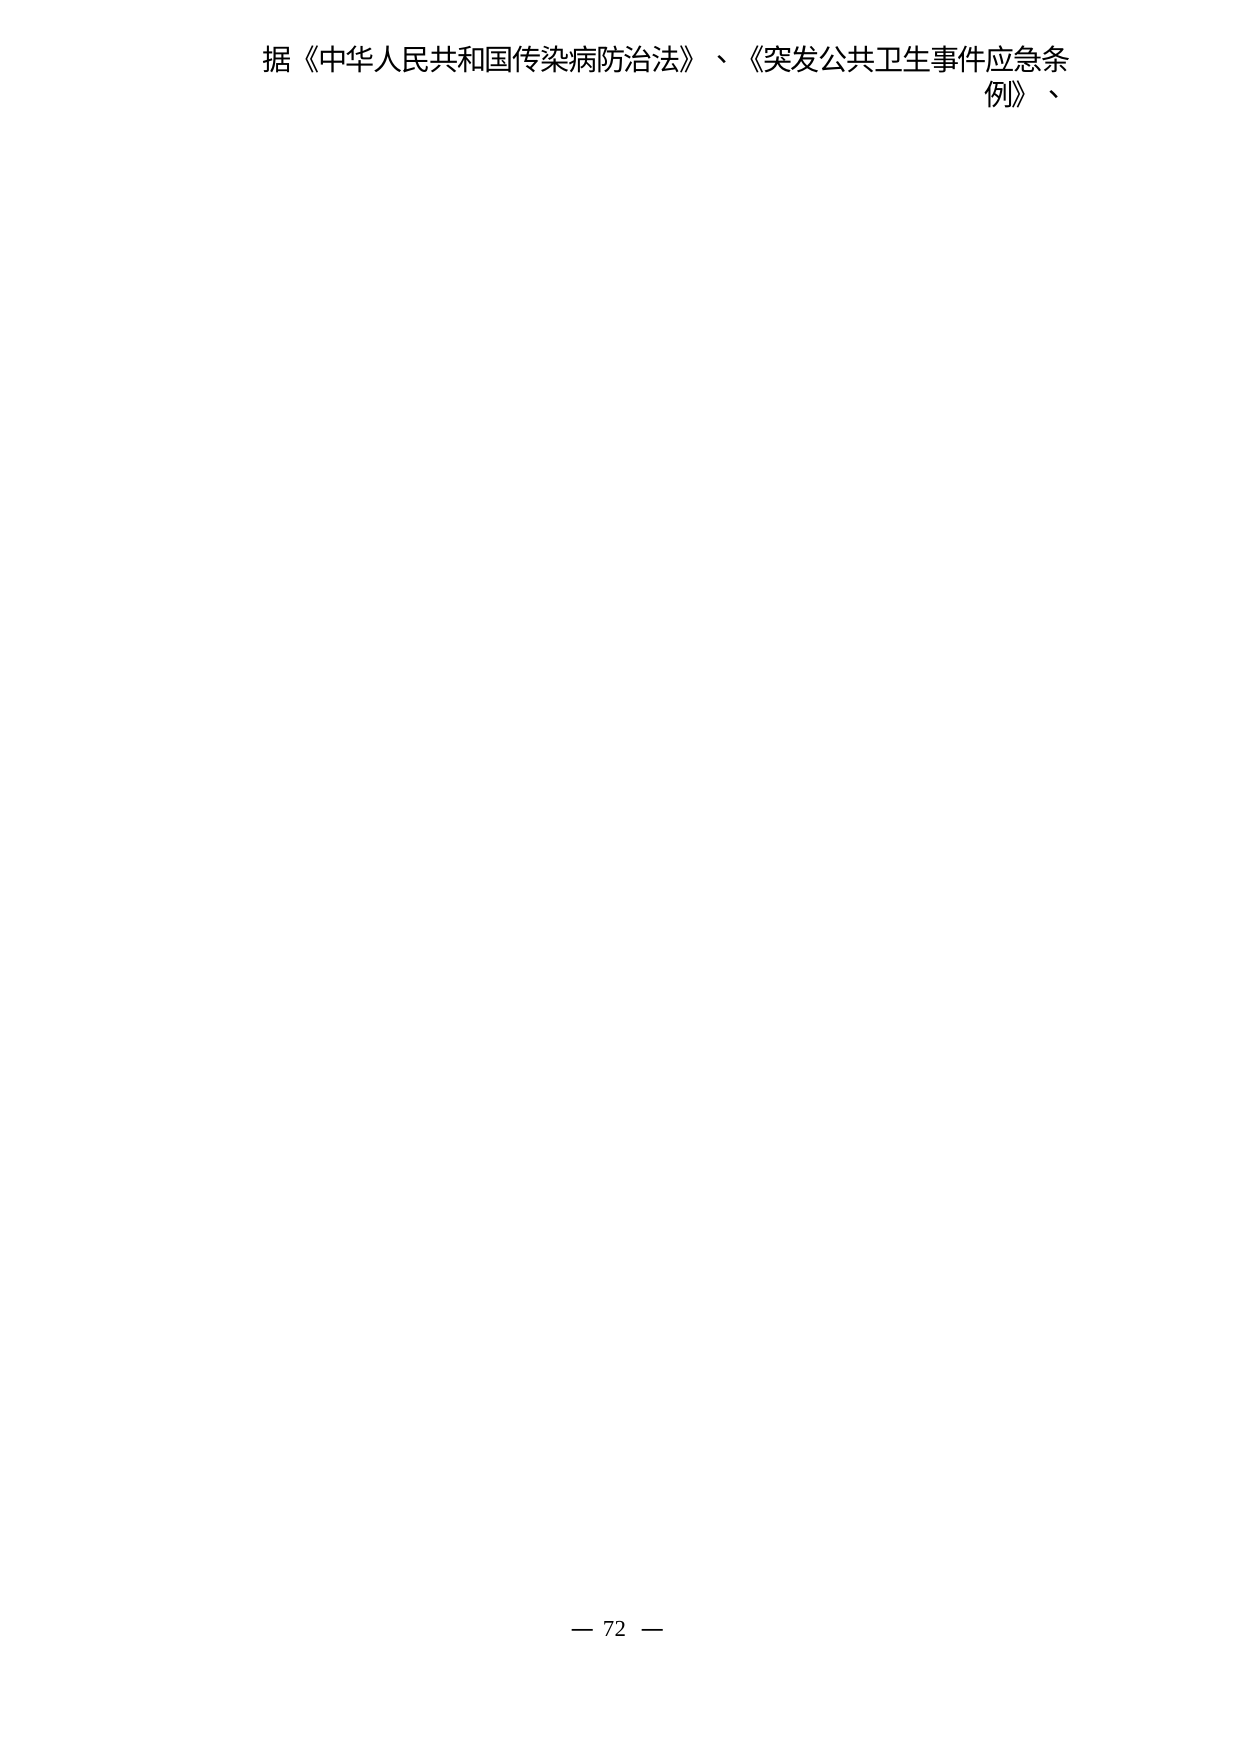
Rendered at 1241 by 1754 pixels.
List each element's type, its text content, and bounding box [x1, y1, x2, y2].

text 据《中华人民共和国传染病防治法》、《突发公共卫生事件应急条例》、 [179, 42, 1070, 114]
